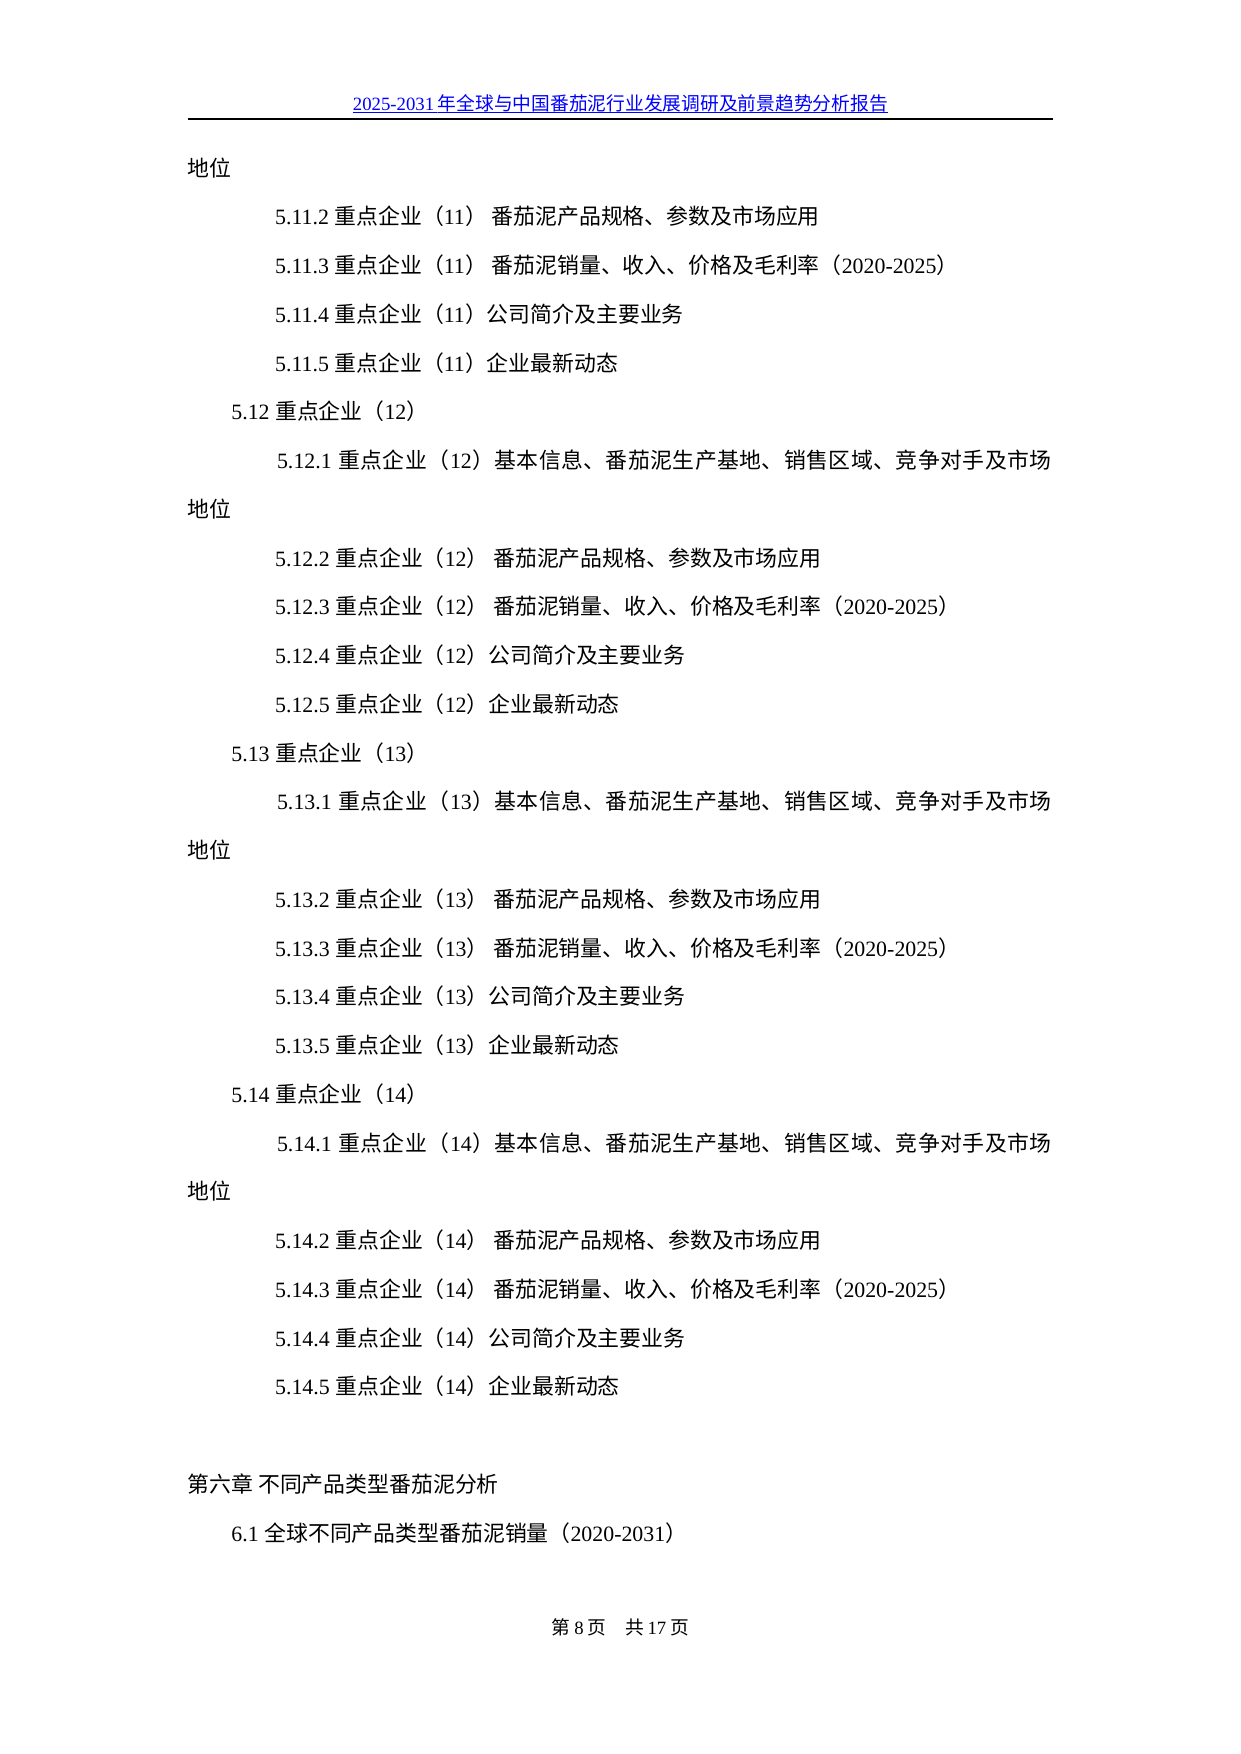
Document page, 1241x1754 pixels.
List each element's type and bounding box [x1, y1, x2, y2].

text [187, 150, 1053, 1548]
